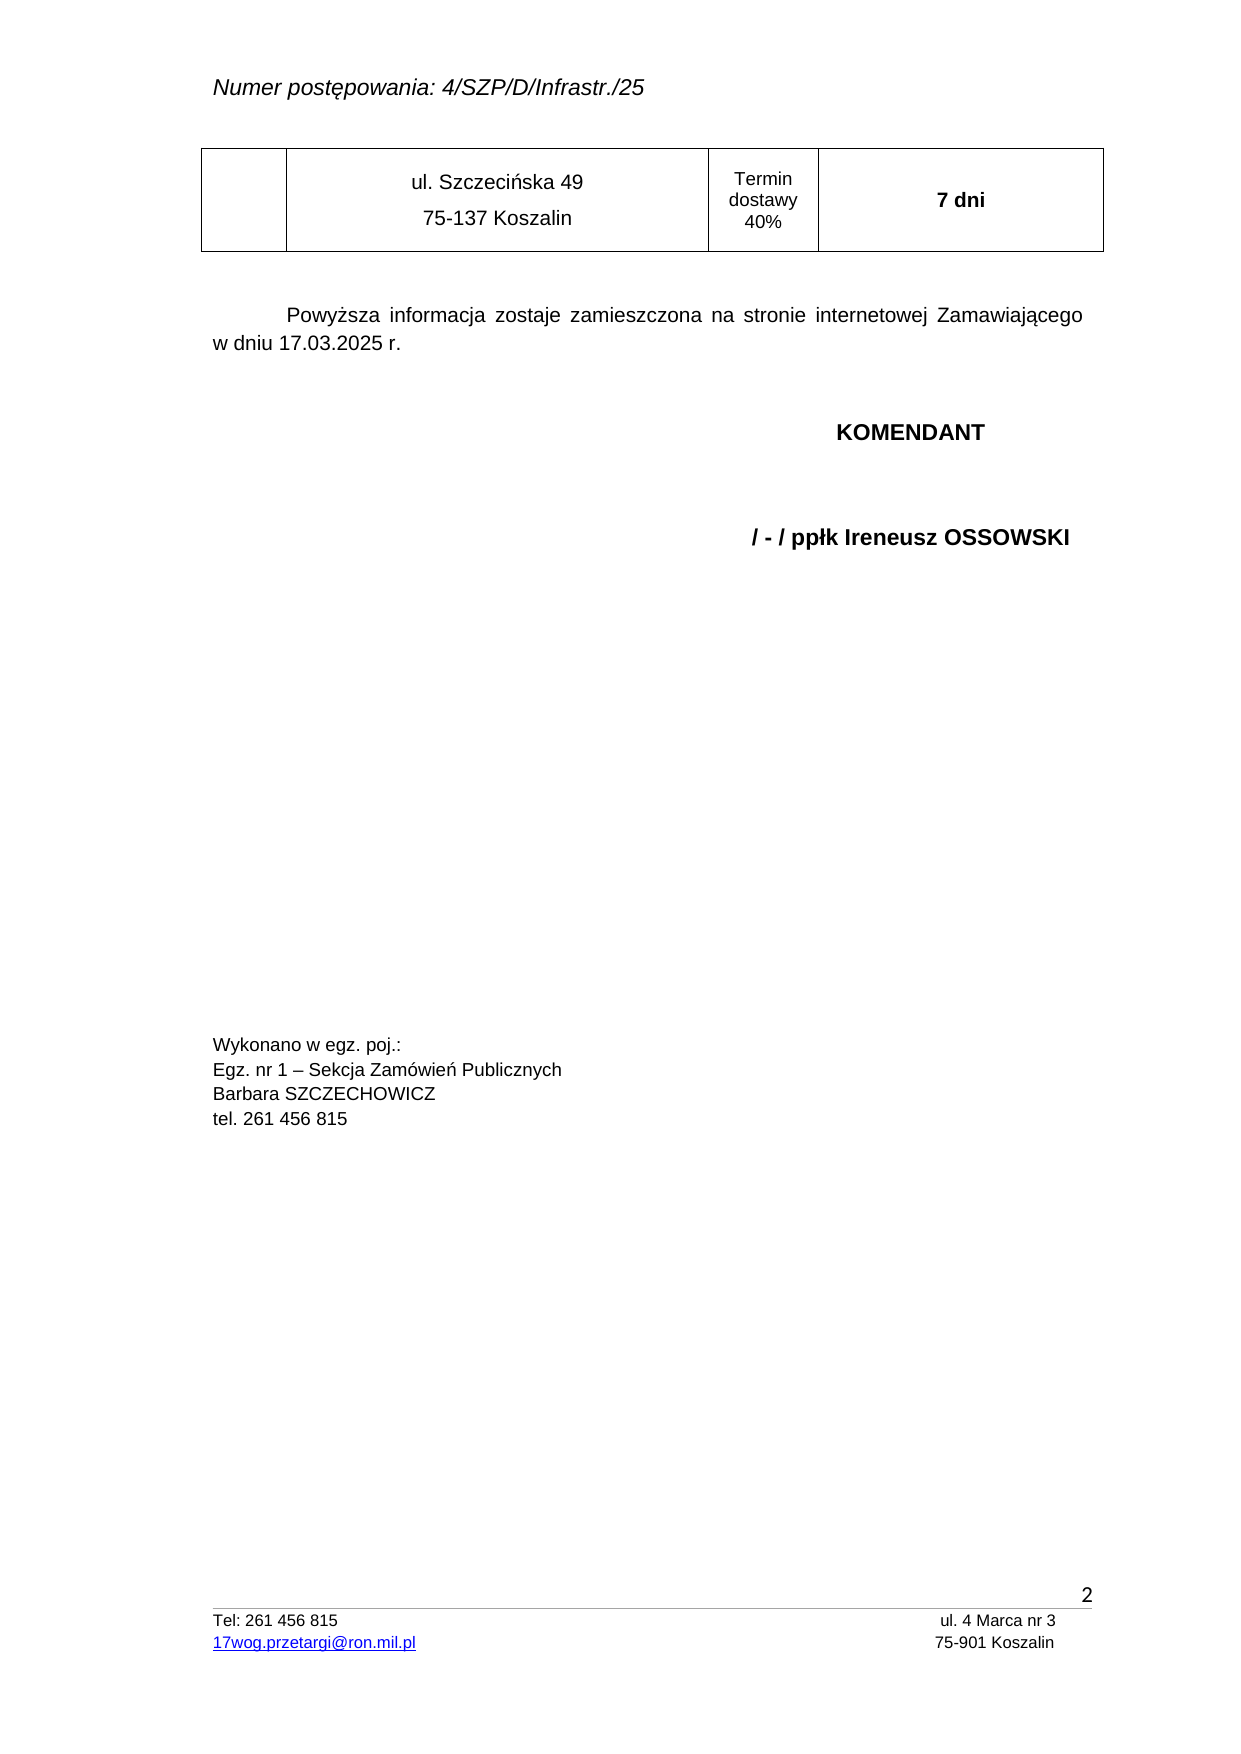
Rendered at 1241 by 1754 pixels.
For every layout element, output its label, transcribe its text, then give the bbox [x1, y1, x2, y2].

text / - / ppłk Ireneusz OSSOWSKI [729, 524, 1092, 550]
text tel. 261 456 815 [213, 1108, 1092, 1129]
text Powyższa informacja zostaje zamieszczona na stronie internetowej Zamawiającego w dniu 17.03.2025 r. [213, 303, 1092, 354]
text Barbara SZCZECHOWICZ [213, 1083, 1092, 1105]
table_cell 2 [202, 149, 286, 251]
text Egz. nr 1 – Sekcja Zamówień Publicznych [213, 1058, 1092, 1080]
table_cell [287, 149, 708, 251]
table_cell Termin dostawy 40% [709, 149, 818, 251]
table_cell 7 dni [819, 149, 1103, 251]
text Wykonano w egz. poj.: [213, 1033, 1092, 1055]
text KOMENDANT [729, 418, 1092, 445]
